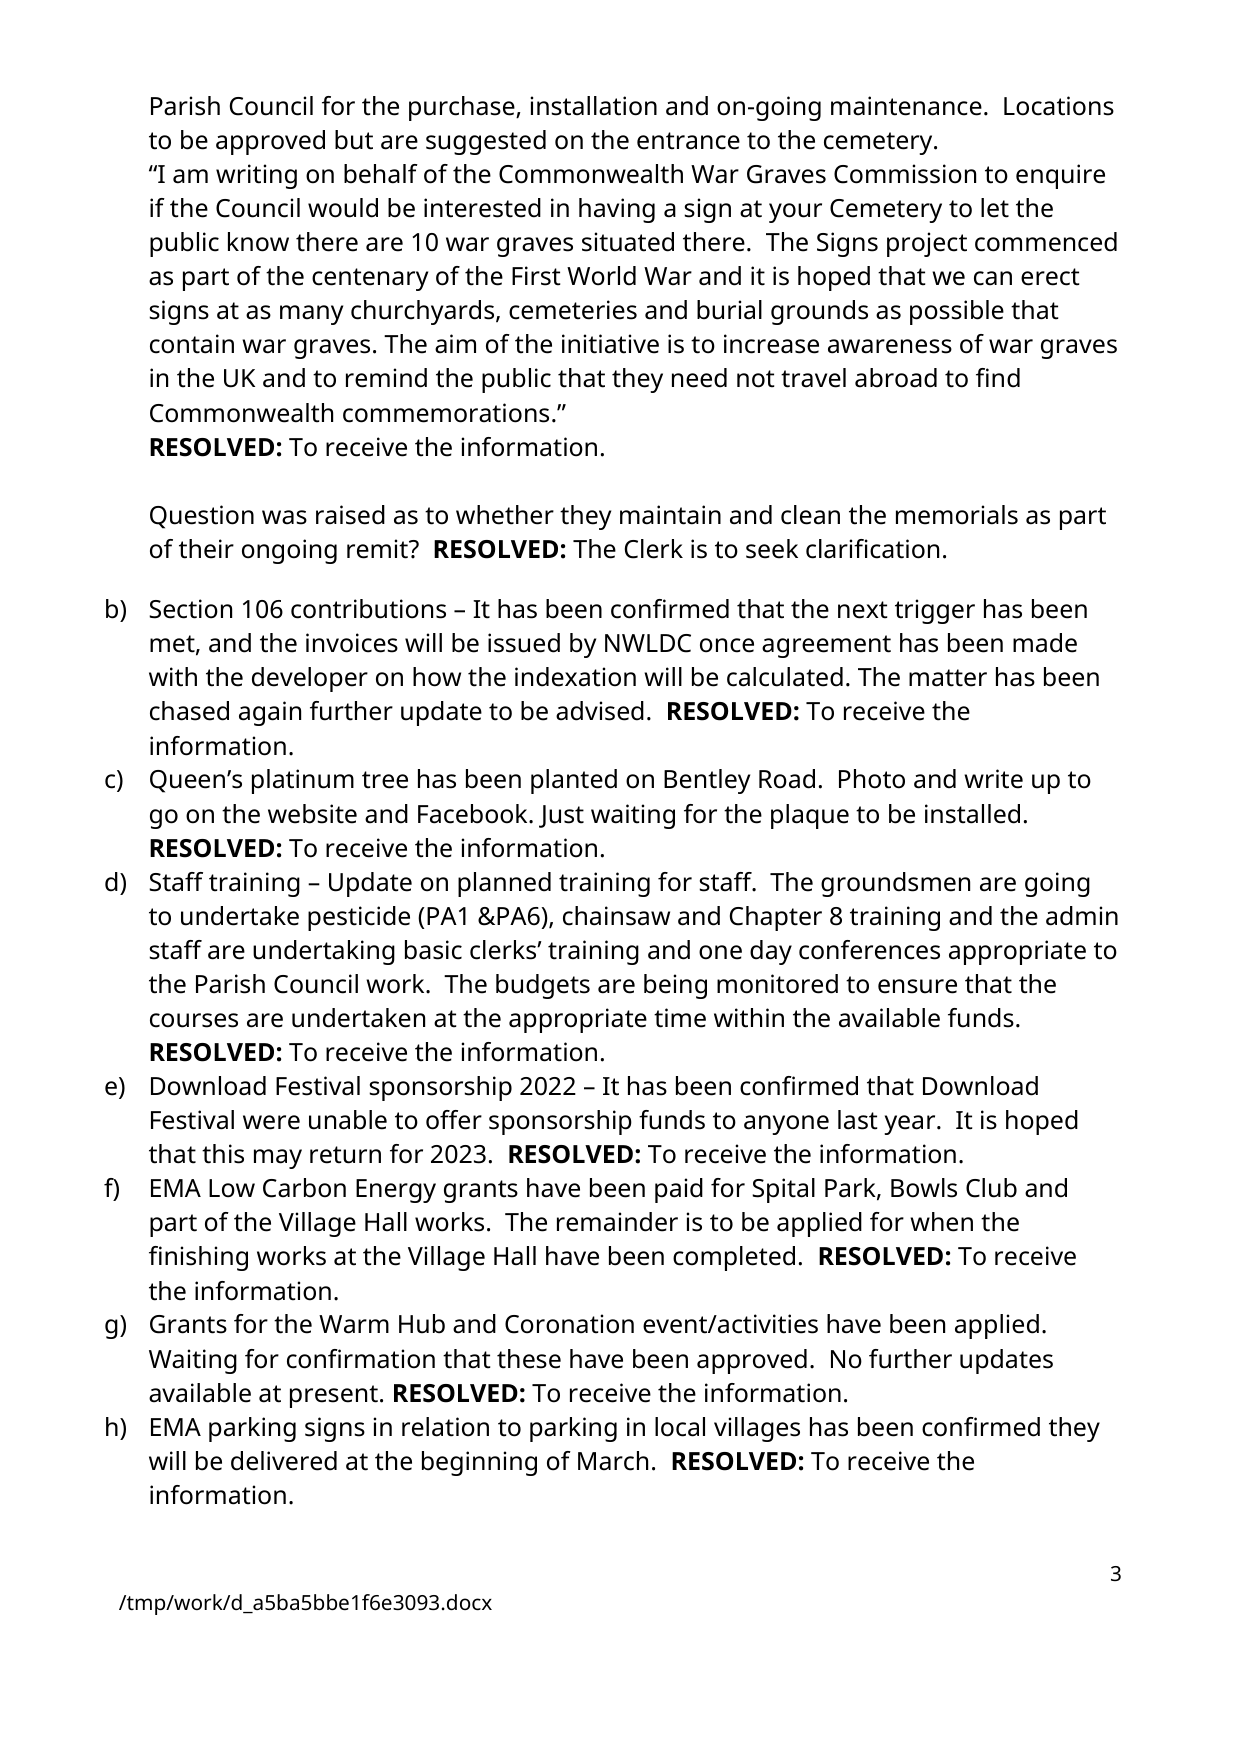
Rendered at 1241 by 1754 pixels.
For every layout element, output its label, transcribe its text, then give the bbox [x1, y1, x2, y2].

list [111, 89, 1121, 157]
list Download Festival sponsorship 2022 – It has been confirmed that Download Festival were unable to offer sponsorship funds to anyone last year. It is hoped that this may return for 2023. RESOLVED: To receive the information. [104, 1069, 1121, 1171]
list Section 106 contributions – It has been confirmed that the next trigger has been met, and the invoices will be issued by NWLDC once agreement has been made with the developer on how the indexation will be calculated. The matter has been chased again further update to be advised. RESOLVED: To receive the information. [104, 592, 1121, 762]
list “I am writing on behalf of the Commonwealth War Graves Commission to enquire if the Council would be interested in having a sign at your Cemetery to let the public know there are 10 war graves situated there. The Signs project commenced as part of the centenary of the First World War and it is hoped that we can erect signs at as many churchyards, cemeteries and burial grounds as possible that contain war graves. The aim of the initiative is to increase awareness of war graves in the UK and to remind the public that they need not travel abroad to find Commonwealth commemorations.” [148, 157, 1121, 429]
list Grants for the Warm Hub and Coronation event/activities have been applied. Waiting for confirmation that these have been approved. No further updates available at present. RESOLVED: To receive the information. [104, 1307, 1121, 1409]
list RESOLVED: To receive the information. [148, 429, 1121, 463]
list Question was raised as to whether they maintain and clean the memorials as part of their ongoing remit? RESOLVED: The Clerk is to seek clarification. [148, 497, 1121, 566]
list Staff training – Update on planned training for staff. The groundsmen are going to undertake pesticide (PA1 &PA6), chainsaw and Chapter 8 training and the admin staff are undertaking basic clerks’ training and one day conferences appropriate to the Parish Council work. The budgets are being monitored to ensure that the courses are undertaken at the appropriate time within the available funds. RESOLVED: To receive the information. [104, 864, 1121, 1069]
list EMA parking signs in relation to parking in local villages has been confirmed they will be delivered at the beginning of March. RESOLVED: To receive the information. [104, 1409, 1121, 1512]
list EMA Low Carbon Energy grants have been paid for Spital Park, Bowls Club and part of the Village Hall works. The remainder is to be applied for when the finishing works at the Village Hall have been completed. RESOLVED: To receive the information. [104, 1171, 1121, 1307]
list Queen’s platinum tree has been planted on Bentley Road. Photo and write up to go on the website and Facebook. Just waiting for the plaque to be installed. RESOLVED: To receive the information. [104, 762, 1121, 864]
